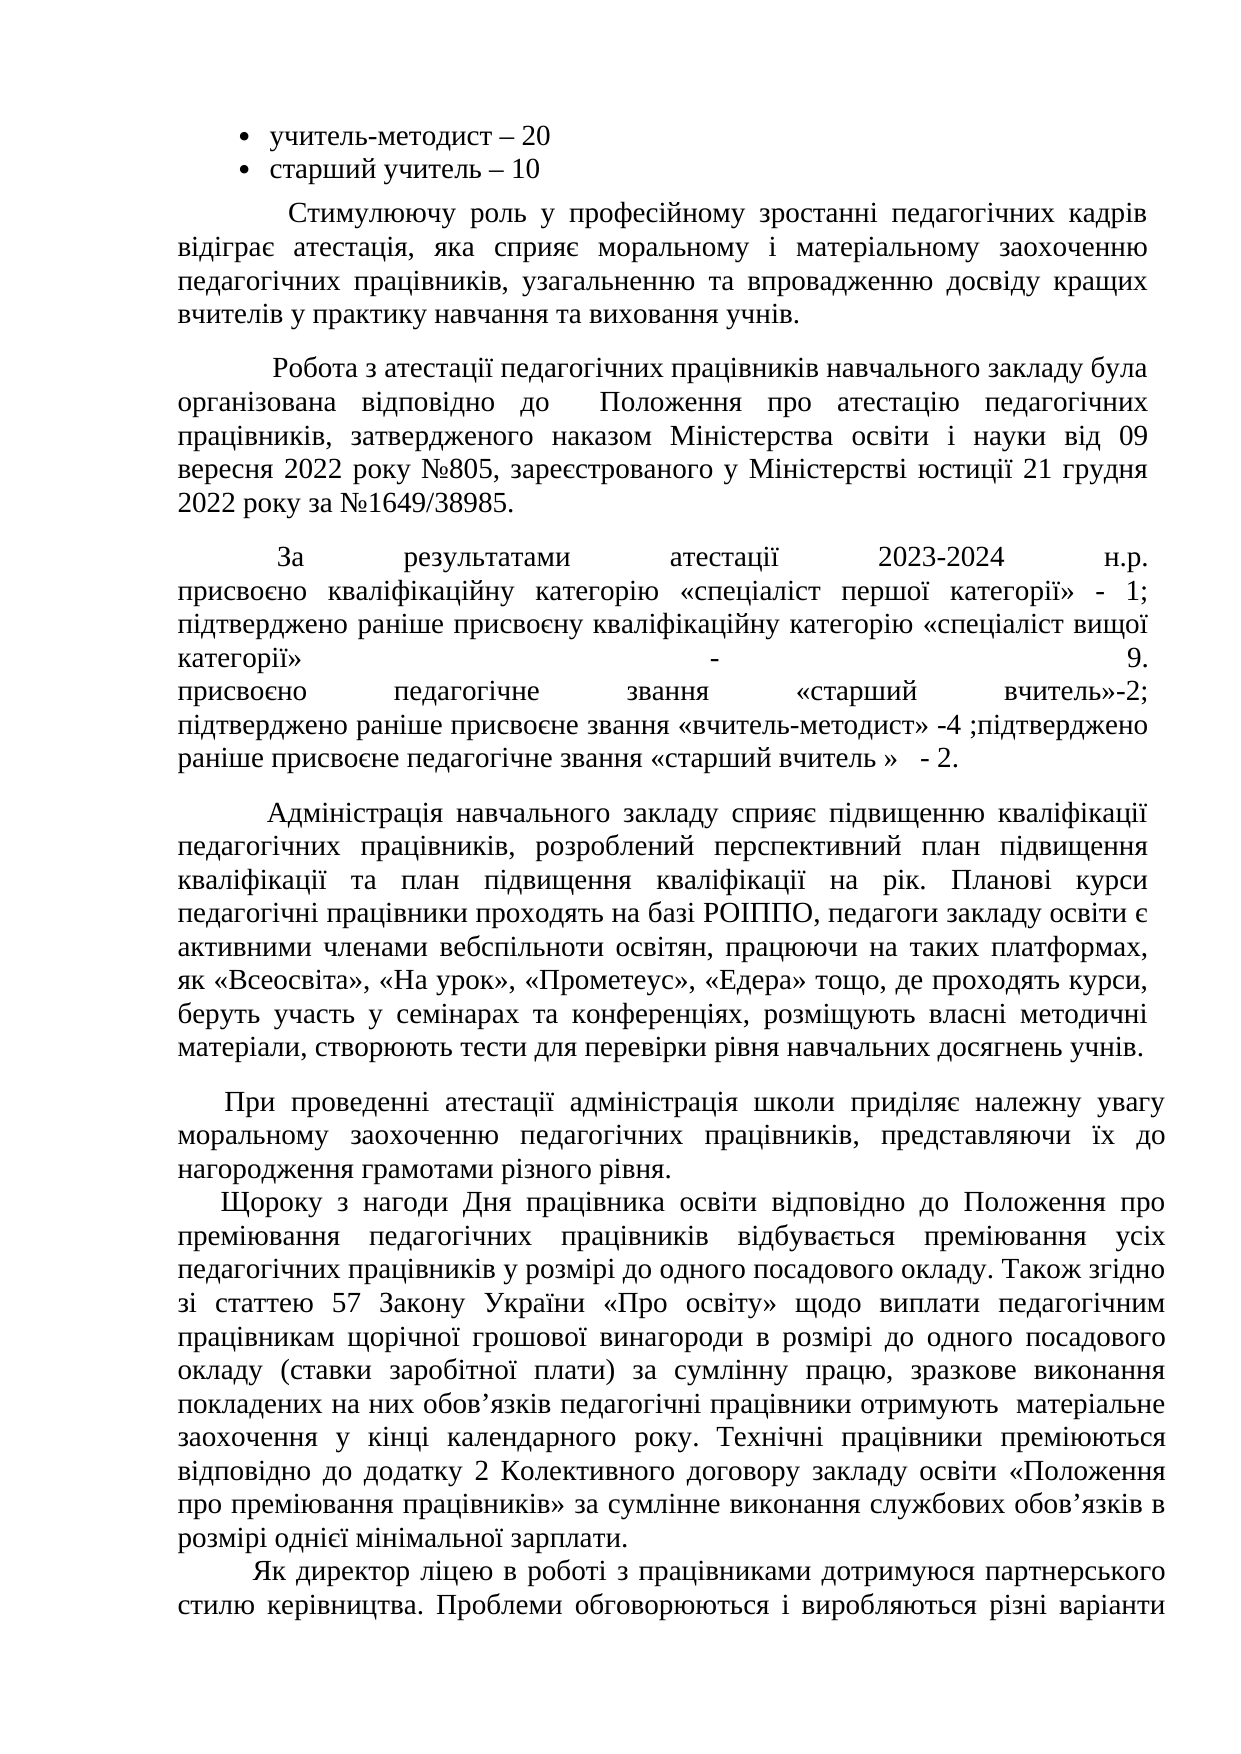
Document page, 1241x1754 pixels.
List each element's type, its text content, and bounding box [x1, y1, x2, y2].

text Робота з атестації педагогічних працівників навчального закладу була організована відповідно до Положення про атестацію педагогічних працівників, затвердженого наказом Міністерства освіти і науки від 09 вересня 2022 року №805, зареєстрованого у Міністерстві юстиції 21 грудня 2022 року за №1649/38985. [177, 351, 1149, 518]
text Щороку з нагоди Дня працівника освіти відповідно до Положення про преміювання педагогічних працівників відбувається преміювання усіх педагогічних працівників у розмірі до одного посадового окладу. Також згідно зі статтею 57 Закону України «Про освіту» щодо виплати педагогічним працівникам щорічної грошової винагороди в розмірі до одного посадового окладу (ставки заробітної плати) за сумлінну працю, зразкове виконання покладених на них обов’язків педагогічні працівники отримують матеріальне заохочення у кінці календарного року. Технічні працівники преміюються відповідно до додатку 2 Колективного договору закладу освіти «Положення про преміювання працівників» за сумлінне виконання службових обов’язків в розмірі однієї мінімальної зарплати. [177, 1184, 1167, 1553]
text За результатами атестації 2023-2024 н.р. присвоєно кваліфікаційну категорію «спеціаліст першої категорії» - 1; підтверджено раніше присвоєну кваліфікаційну категорію «спеціаліст вищої категорії» - 9. присвоєно педагогічне звання «старший вчитель»-2; підтверджено раніше присвоєне звання «вчитель-методист» -4 ;підтверджено раніше присвоєне педагогічне звання «старший вчитель » - 2. [177, 539, 1149, 774]
text Стимулюючу роль у професійному зростанні педагогічних кадрів відіграє атестація, яка сприяє моральному і матеріальному заохоченню педагогічних працівників, узагальненню та впровадженню досвіду кращих вчителів у практику навчання та виховання учнів. [177, 196, 1149, 330]
list старший учитель – 10 [240, 152, 1167, 185]
list учитель-методист – 20 [240, 118, 1167, 152]
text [177, 1553, 1167, 1621]
text Адміністрація навчального закладу сприяє підвищенню кваліфікації педагогічних працівників, розроблений перспективний план підвищення кваліфікації та план підвищення кваліфікації на рік. Планові курси педагогічні працівники проходять на базі РОІППО, педагоги закладу освіти є активними членами вебспільноти освітян, працюючи на таких платформах, як «Всеосвіта», «На урок», «Прометеус», «Едера» тощо, де проходять курси, беруть участь у семінарах та конференціях, розміщують власні методичні матеріали, створюють тести для перевірки рівня навчальних досягнень учнів. [177, 795, 1149, 1063]
text При проведенні атестації адміністрація школи приділяє належну увагу моральному заохоченню педагогічних працівників, представляючи їх до нагородження грамотами різного рівня. [177, 1084, 1167, 1184]
